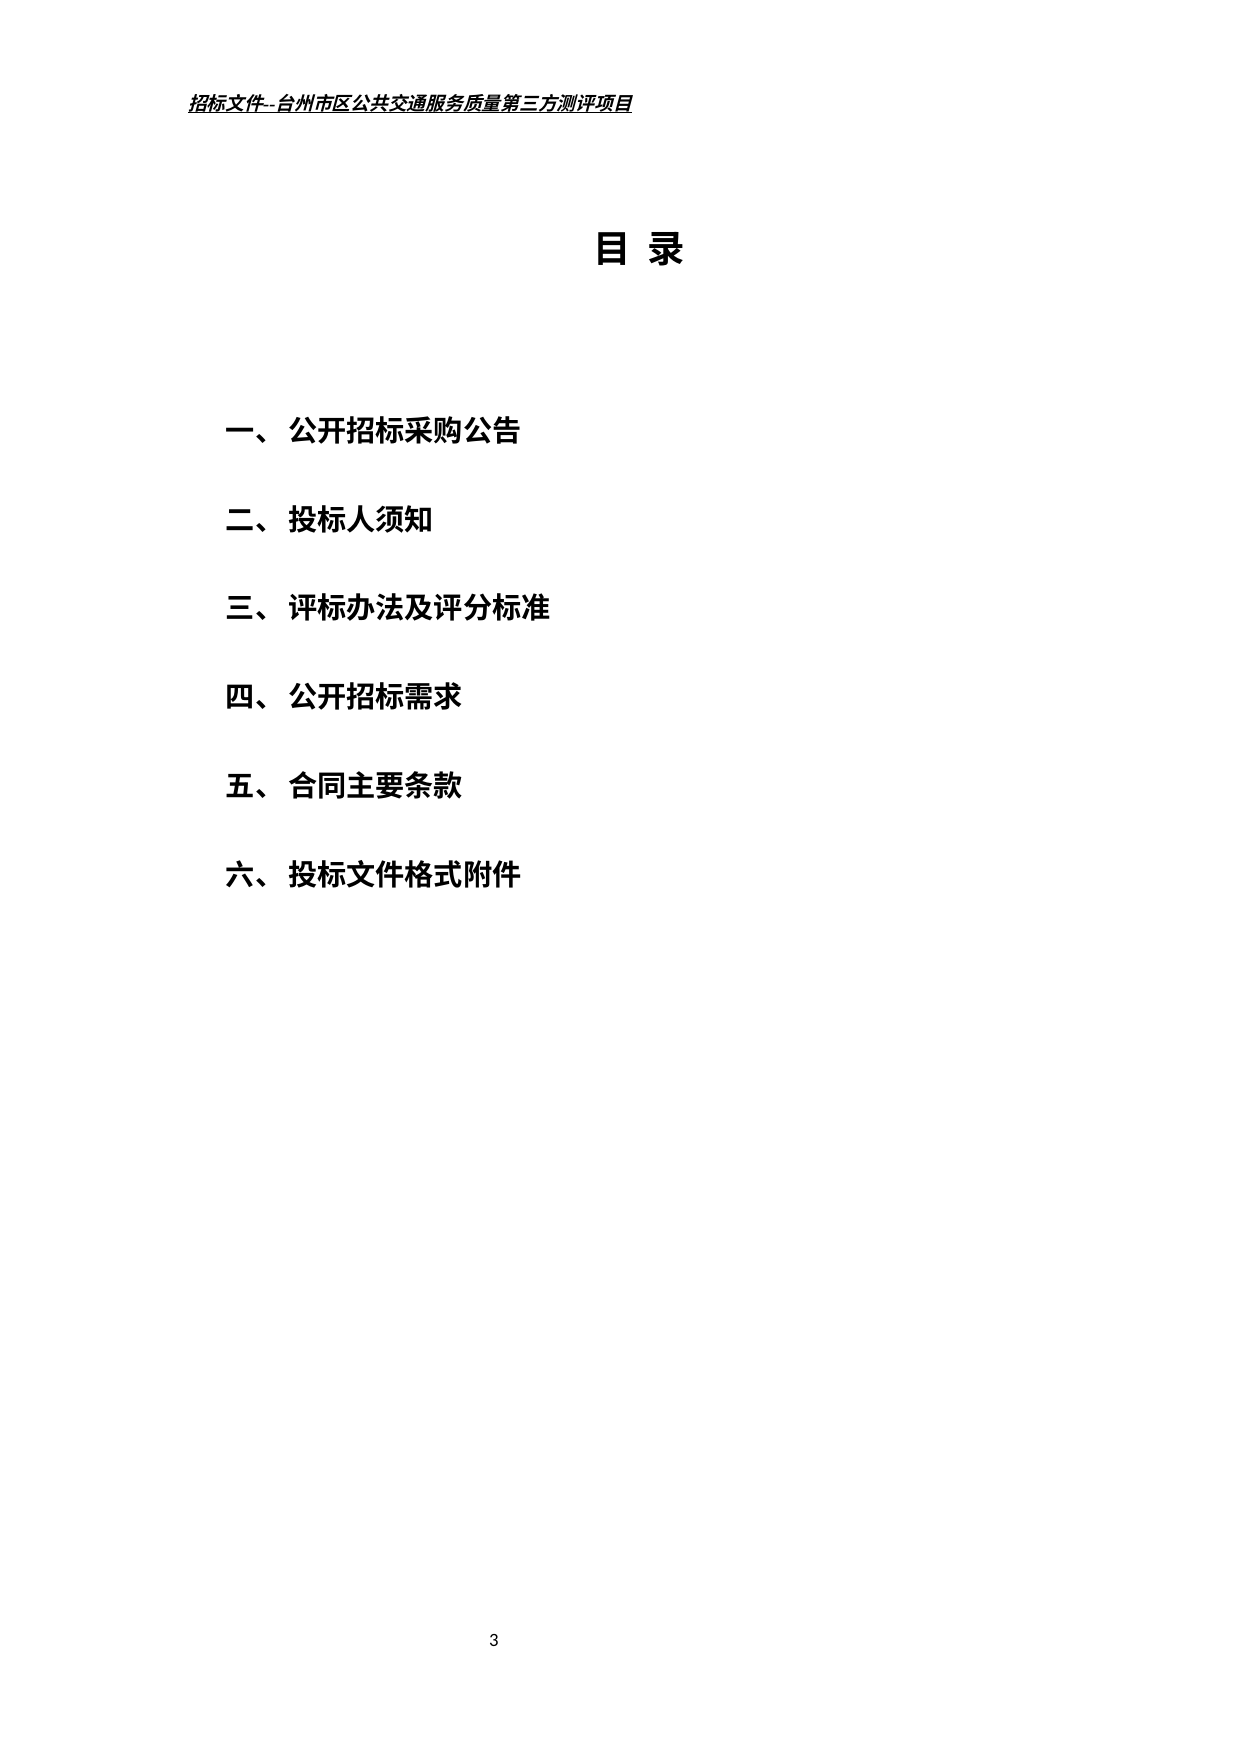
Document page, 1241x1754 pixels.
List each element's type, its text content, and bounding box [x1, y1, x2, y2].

list 合同主要条款 [226, 750, 1090, 818]
list 公开招标采购公告 [226, 395, 1090, 462]
text 目 录 [188, 212, 1090, 280]
list 评标办法及评分标准 [226, 572, 1090, 640]
list 投标文件格式附件 [226, 839, 1090, 907]
list 投标人须知 [226, 483, 1090, 551]
list 公开招标需求 [226, 661, 1090, 729]
